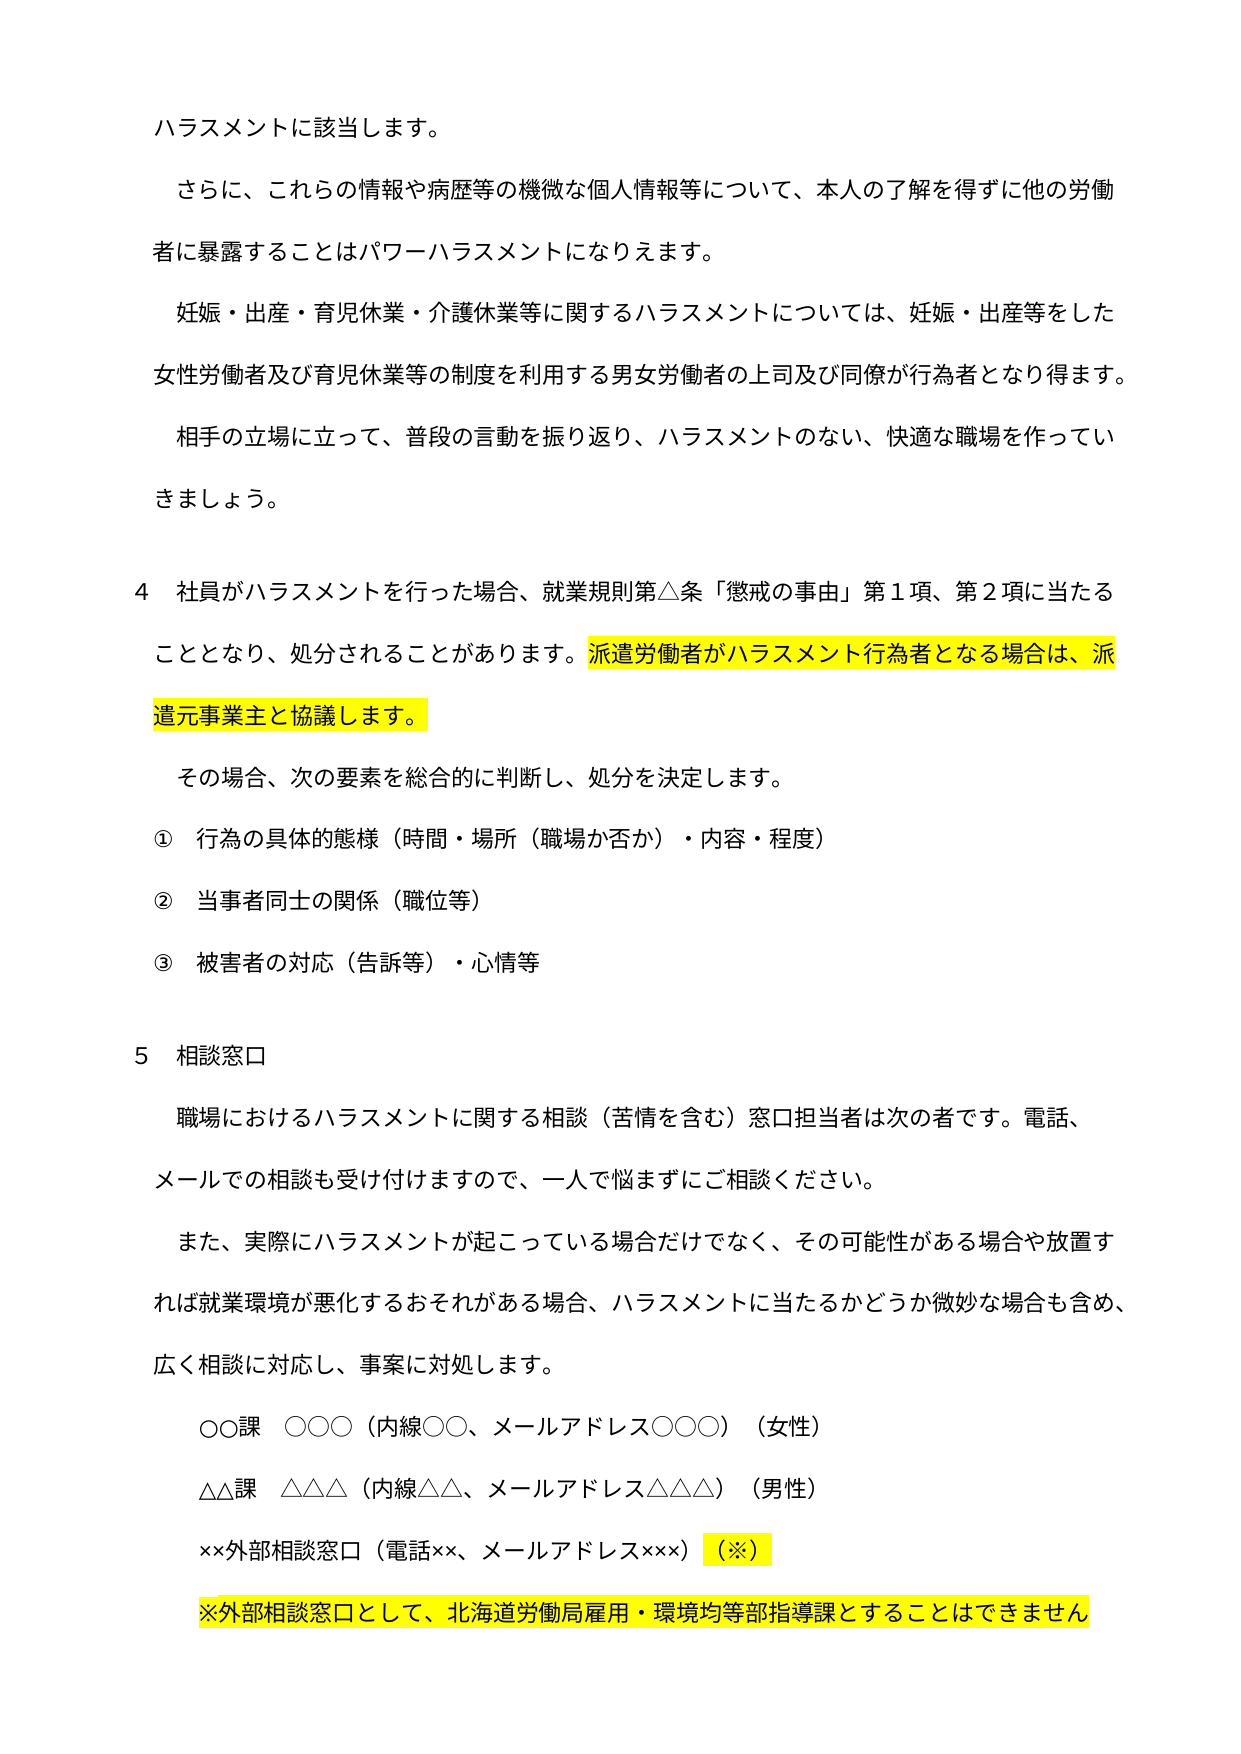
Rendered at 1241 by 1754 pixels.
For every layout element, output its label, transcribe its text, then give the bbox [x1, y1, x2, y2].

text ４ 社員がハラスメントを行った場合、就業規則第△条「懲戒の事由」第１項、第２項に当たることとなり、処分されることがあります。派遣労働者がハラスメント行為者となる場合は、派遣元事業主と協議します。 [130, 559, 1134, 745]
text △△課 △△△（内線△△、メールアドレス△△△）（男性） [130, 1457, 1134, 1518]
text ○○課 ○○○（内線○○、メールアドレス○○○）（女性） [130, 1395, 1134, 1457]
text その場合、次の要素を総合的に判断し、処分を決定します。 [130, 745, 1134, 807]
text ５ 相談窓口 [130, 1023, 1134, 1085]
text ××外部相談窓口（電話××、メールアドレス×××）（※） [130, 1518, 1134, 1580]
text 相手の立場に立って、普段の言動を振り返り、ハラスメントのない、快適な職場を作っていきましょう。 [130, 405, 1134, 528]
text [130, 95, 1134, 157]
text 職場におけるハラスメントに関する相談（苦情を含む）窓口担当者は次の者です。電話、メールでの相談も受け付けますので、一人で悩まずにご相談ください。 [130, 1085, 1134, 1209]
text ③ 被害者の対応（告訴等）・心情等 [130, 931, 1134, 993]
text ① 行為の具体的態様（時間・場所（職場か否か）・内容・程度） [130, 807, 1134, 869]
text ※外部相談窓口として、北海道労働局雇用・環境均等部指導課とすることはできません [130, 1580, 1134, 1642]
text また、実際にハラスメントが起こっている場合だけでなく、その可能性がある場合や放置すれば就業環境が悪化するおそれがある場合、ハラスメントに当たるかどうか微妙な場合も含め、広く相談に対応し、事案に対処します。 [130, 1209, 1134, 1395]
text 妊娠・出産・育児休業・介護休業等に関するハラスメントについては、妊娠・出産等をした女性労働者及び育児休業等の制度を利用する男女労働者の上司及び同僚が行為者となり得ます。 [130, 281, 1134, 405]
text ② 当事者同士の関係（職位等） [130, 869, 1134, 931]
text さらに、これらの情報や病歴等の機微な個人情報等について、本人の了解を得ずに他の労働者に暴露することはパワーハラスメントになりえます。 [152, 157, 1134, 281]
